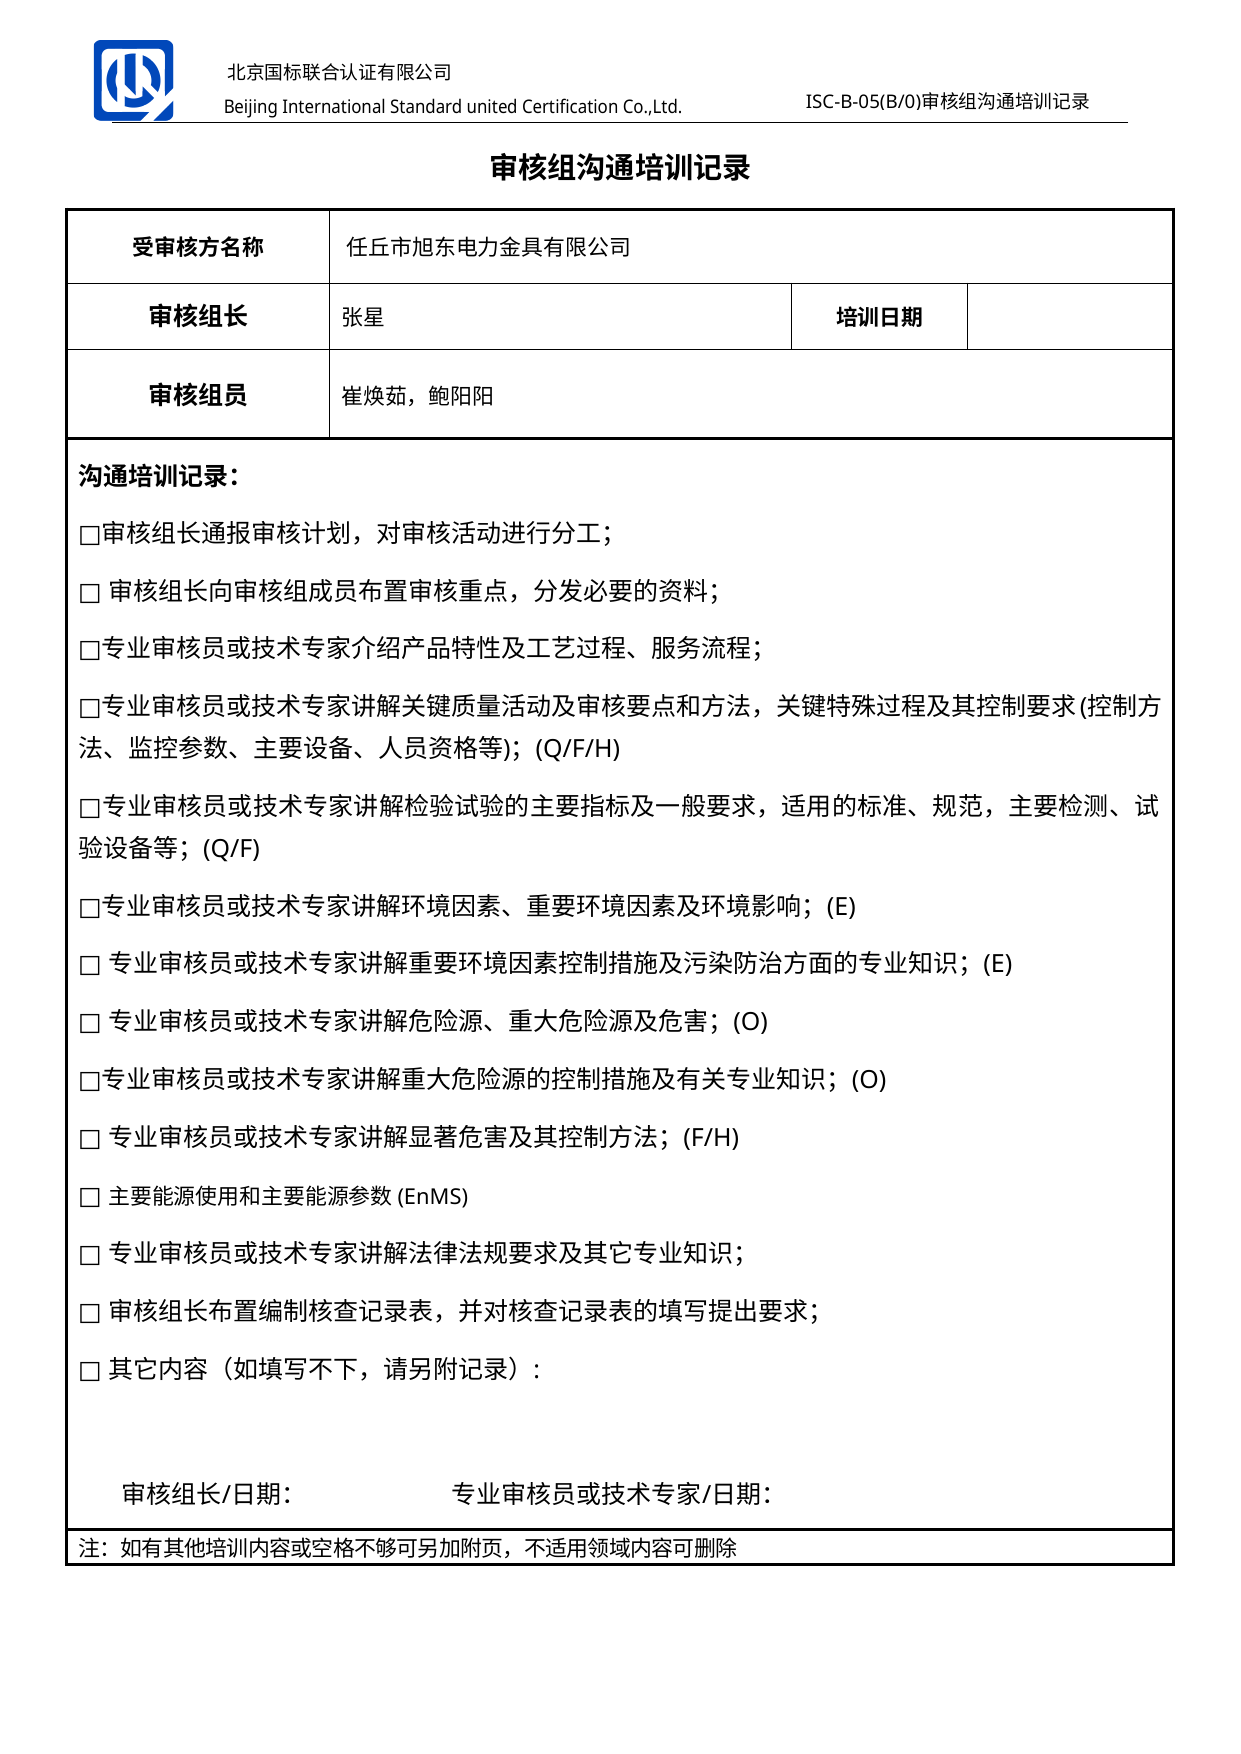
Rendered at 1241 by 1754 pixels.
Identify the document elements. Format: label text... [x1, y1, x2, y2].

table_cell 审核组员 [68, 350, 329, 437]
table_cell 培训日期 [792, 284, 967, 349]
table_cell 注：如有其他培训内容或空格不够可另加附页，不适用领域内容可删除 [68, 1531, 1172, 1563]
table_header 受审核方名称 [68, 211, 329, 282]
picture [93, 40, 174, 121]
table_cell 张星 [330, 284, 791, 349]
table_cell 沟通培训记录： □审核组长通报审核计划，对审核活动进行分工； □ 审核组长向审核组成员布置审核重点，分发必要的资料； □专业审核员或技术专家介绍产品特性及工艺过程、服务流程； □专业审核员或技术专家讲解关键质量活动及审核要点和方法，关键特殊过程及其控制要求(控制方法、监控参数、主要设备、人员资格等)；(Q/F/H) □专业审核员或技术专家讲解检验试验的主要指标及一般要求，适用的标准、规范，主要检测、试验设备等；(Q/F) □专业审核员或技术专家讲解环境因素、重要环境因素及环境影响；(E) □ 专业审核员或技术专家讲解重要环境因素控制措施及污染防治方面的专业知识；(E) □ 专业审核员或技术专家讲解危险源、重大危险源及危害；(O) □专业审核员或技术专家讲解重大危险源的控制措施及有关专业知识；(O) □ 专业审核员或技术专家讲解显著危害及其控制方法；(F/H) □ 主要能源使用和主要能源参数 (EnMS) □ 专业审核员或技术专家讲解法律法规要求及其它专业知识； □ 审核组长布置编制核查记录表，并对核查记录表的填写提出要求； □ 其它内容（如填写不下，请另附记录）: 审核组长/日期： 专业审核员或技术专家/日期： [68, 440, 1172, 1528]
table_cell 审核组长 [68, 284, 329, 349]
table_cell [968, 284, 1172, 349]
table_header 任丘市旭东电力金具有限公司 [330, 211, 1172, 282]
text 审核组沟通培训记录 [112, 144, 1128, 186]
table_cell 崔焕茹，鲍阳阳 [330, 350, 1172, 437]
